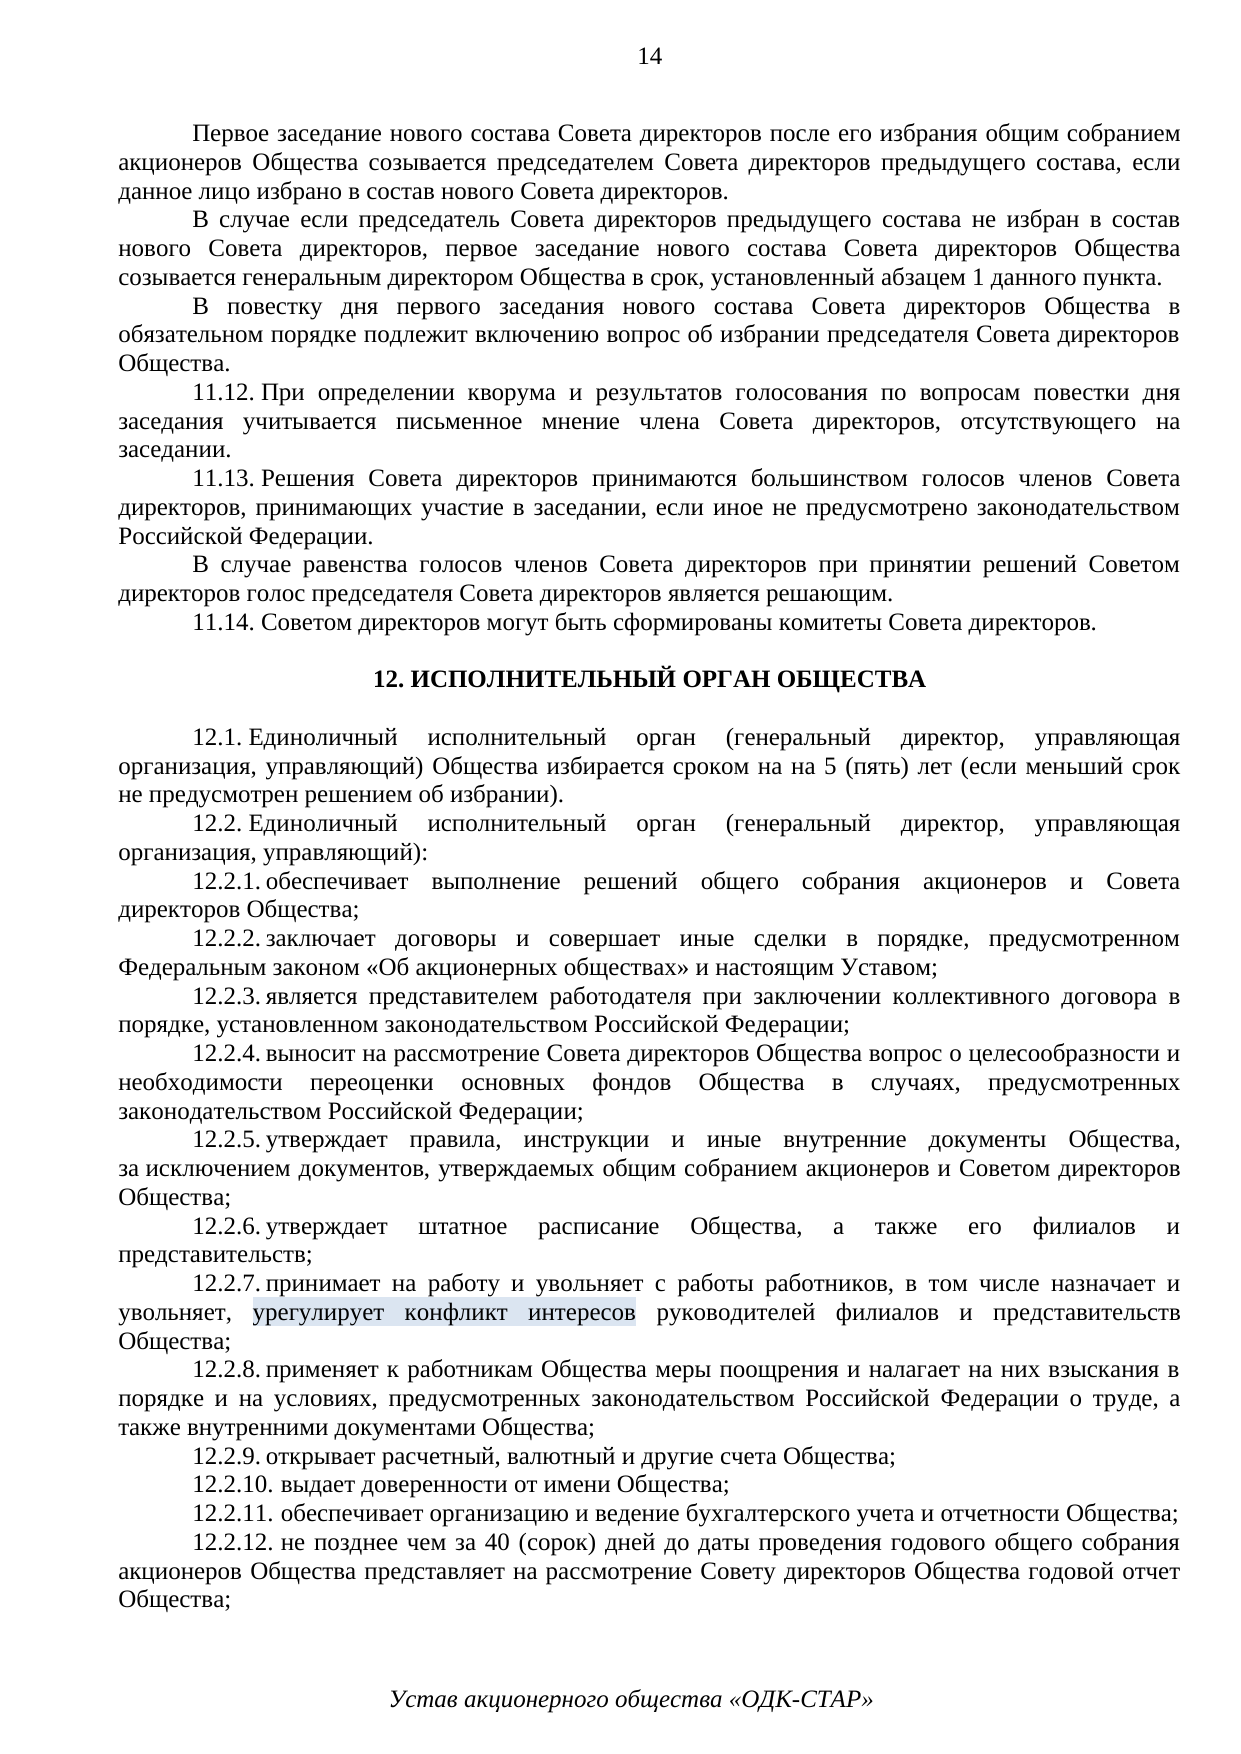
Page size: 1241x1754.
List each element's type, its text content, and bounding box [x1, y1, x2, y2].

text 11.14. Советом директоров могут быть сформированы комитеты Совета директоров. [118, 607, 1181, 636]
text В случае равенства голосов членов Совета директоров при принятии решений Советом директоров голос председателя Совета директоров является решающим. [118, 549, 1181, 607]
list является представителем работодателя при заключении коллективного договора в порядке, установленном законодательством Российской Федерации; [118, 981, 1181, 1038]
list не позднее чем за 40 (сорок) дней до даты проведения годового общего собрания акционеров Общества представляет на рассмотрение Совету директоров Общества годовой отчет Общества; [118, 1527, 1181, 1613]
text В случае если председатель Совета директоров предыдущего состава не избран в состав нового Совета директоров, первое заседание нового состава Совета директоров Общества созывается генеральным директором Общества в срок, установленный абзацем 1 данного пункта. [118, 204, 1181, 291]
list открывает расчетный, валютный и другие счета Общества; [118, 1441, 1181, 1469]
list выносит на рассмотрение Совета директоров Общества вопрос о целесообразности и необходимости переоценки основных фондов Общества в случаях, предусмотренных законодательством Российской Федерации; [118, 1038, 1181, 1124]
list утверждает штатное расписание Общества, а также его филиалов и представительств; [118, 1211, 1181, 1268]
list обеспечивает выполнение решений общего собрания акционеров и Совета директоров Общества; [118, 866, 1181, 923]
list обеспечивает организацию и ведение бухгалтерского учета и отчетности Общества; [118, 1498, 1181, 1527]
subtitle 12. ИСПОЛНИТЕЛЬНЫЙ ОРГАН ОБЩЕСТВА [118, 664, 1181, 693]
text 11.13. Решения Совета директоров принимаются большинством голосов членов Совета директоров, принимающих участие в заседании, если иное не предусмотрено законодательством Российской Федерации. [118, 463, 1181, 549]
text В повестку дня первого заседания нового состава Совета директоров Общества в обязательном порядке подлежит включению вопрос об избрании председателя Совета директоров Общества. [118, 291, 1181, 377]
list применяет к работникам Общества меры поощрения и налагает на них взыскания в порядке и на условиях, предусмотренных законодательством Российской Федерации о труде, а также внутренними документами Общества; [118, 1354, 1181, 1441]
list утверждает правила, инструкции и иные внутренние документы Общества, за исключением документов, утверждаемых общим собранием акционеров и Советом директоров Общества; [118, 1124, 1181, 1211]
list принимает на работу и увольняет с работы работников, в том числе назначает и увольняет, урегулирует конфликт интересов руководителей филиалов и представительств Общества; [118, 1268, 1181, 1354]
list заключает договоры и совершает иные сделки в порядке, предусмотренном Федеральным законом «Об акционерных обществах» и настоящим Уставом; [118, 923, 1181, 981]
text 12.1. Единоличный исполнительный орган (генеральный директор, управляющая организация, управляющий) Общества избирается сроком на на 5 (пять) лет (если меньший срок не предусмотрен решением об избрании). [118, 722, 1181, 808]
text 12.2. Единоличный исполнительный орган (генеральный директор, управляющая организация, управляющий): [118, 808, 1181, 866]
text Первое заседание нового состава Совета директоров после его избрания общим собранием акционеров Общества созывается председателем Совета директоров предыдущего состава, если данное лицо избрано в состав нового Совета директоров. [118, 118, 1181, 204]
text 11.12. При определении кворума и результатов голосования по вопросам повестки дня заседания учитывается письменное мнение члена Совета директоров, отсутствующего на заседании. [118, 377, 1181, 463]
list выдает доверенности от имени Общества; [118, 1469, 1181, 1498]
